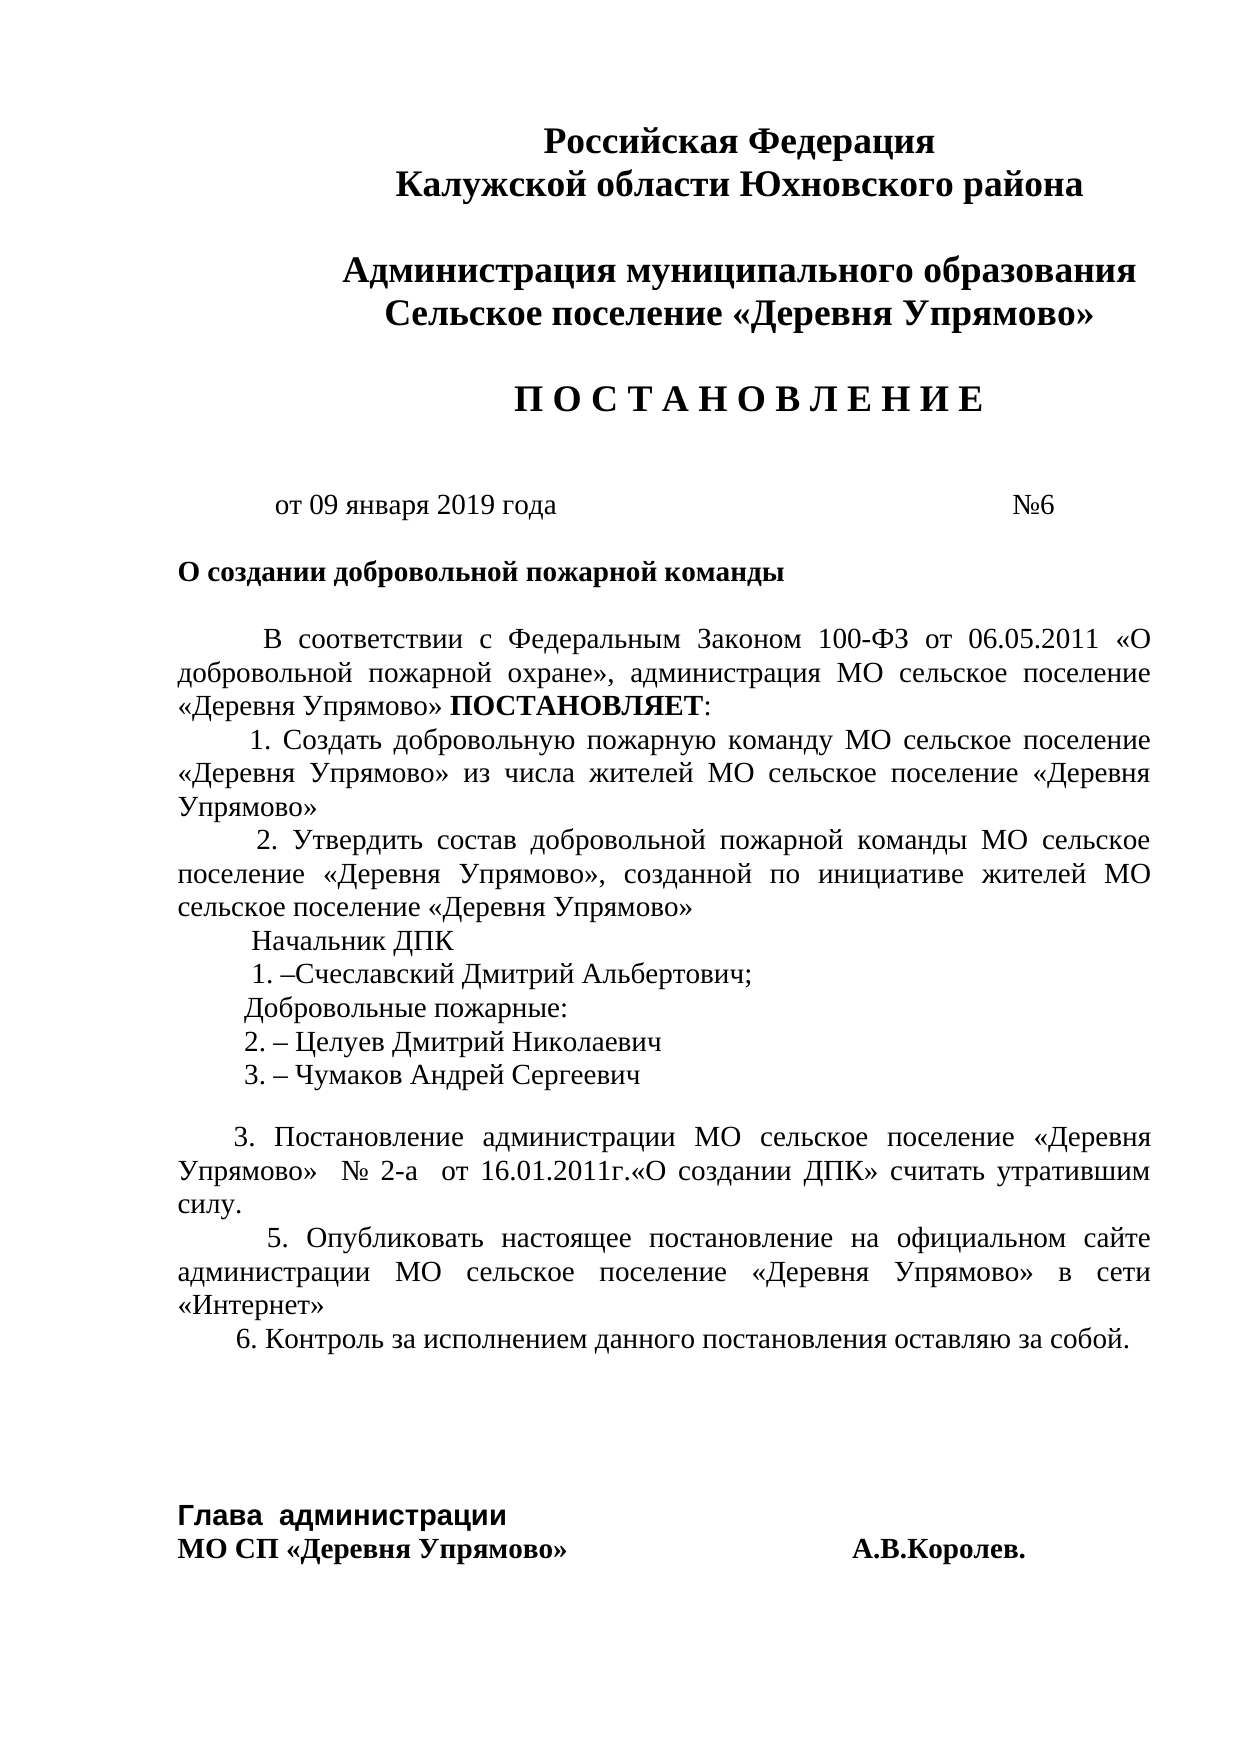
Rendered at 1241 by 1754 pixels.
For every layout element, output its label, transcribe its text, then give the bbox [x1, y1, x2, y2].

text Российская Федерация [327, 118, 1152, 161]
text 6. Контроль за исполнением данного постановления оставляю за собой. [177, 1321, 1152, 1354]
text 2. Утвердить состав добровольной пожарной команды МО сельское поселение «Деревня Упрямово», созданной по инициативе жителей МО сельское поселение «Деревня Упрямово» [177, 822, 1152, 923]
text Калужской области Юхновского района [327, 161, 1152, 204]
text Администрация муниципального образования [327, 247, 1152, 291]
text Глава администрации [177, 1498, 1152, 1532]
text МО СП «Деревня Упрямово» А.В.Королев. [177, 1532, 1152, 1565]
text от 09 января 2019 года №6 [177, 487, 1152, 521]
text Добровольные пожарные: [177, 990, 1152, 1024]
text О создании добровольной пожарной команды [177, 554, 1152, 588]
text 5. Опубликовать настоящее постановление на официальном сайте администрации МО сельское поселение «Деревня Упрямово» в сети «Интернет» [177, 1220, 1152, 1321]
text 3. Постановление администрации МО сельское поселение «Деревня Упрямово» № 2-а от 16.01.2011г.«О создании ДПК» считать утратившим силу. [177, 1119, 1152, 1220]
text П О С Т А Н О В Л Е Н И Е [177, 377, 1152, 420]
text 1. –Счеславский Дмитрий Альбертович; [177, 957, 1152, 990]
text Сельское поселение «Деревня Упрямово» [327, 291, 1152, 334]
text 3. – Чумаков Андрей Сергеевич [177, 1057, 1152, 1091]
text Начальник ДПК [177, 923, 1152, 957]
text В соответствии с Федеральным Законом 100-ФЗ от 06.05.2011 «О добровольной пожарной охране», администрация МО сельское поселение «Деревня Упрямово» ПОСТАНОВЛЯЕТ: [177, 621, 1152, 722]
text 2. – Целуев Дмитрий Николаевич [177, 1024, 1152, 1057]
text 1. Создать добровольную пожарную команду МО сельское поселение «Деревня Упрямово» из числа жителей МО сельское поселение «Деревня Упрямово» [177, 722, 1152, 822]
